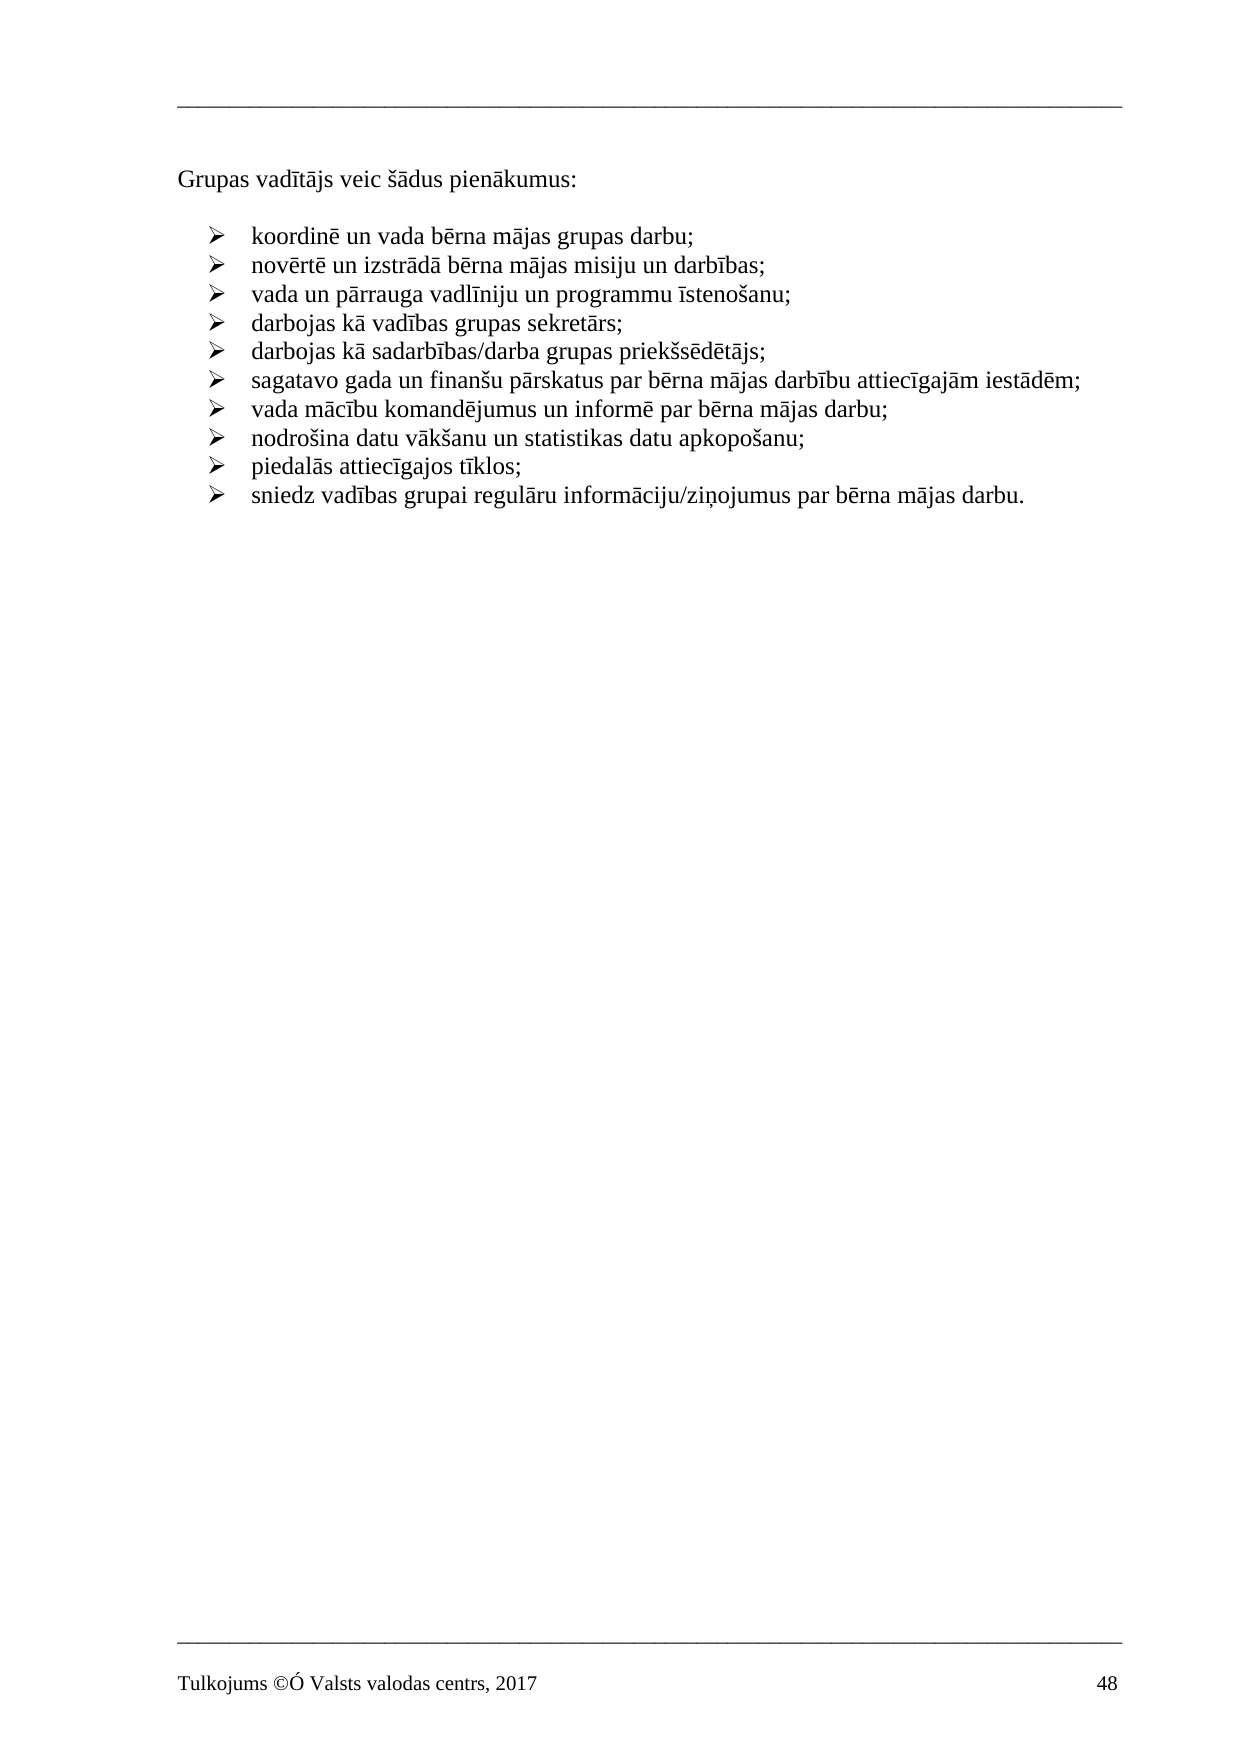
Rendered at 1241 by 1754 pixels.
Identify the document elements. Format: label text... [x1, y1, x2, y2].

list vada un pārrauga vadlīniju un programmu īstenošanu; [207, 279, 1122, 308]
text Grupas vadītājs veic šādus pienākumus: [177, 164, 1122, 193]
list sniedz vadības grupai regulāru informāciju/ziņojumus par bērna mājas darbu. [207, 480, 1122, 509]
list darbojas kā sadarbības/darba grupas priekšsēdētājs; [207, 336, 1122, 365]
list darbojas kā vadības grupas sekretārs; [207, 308, 1122, 336]
list sagatavo gada un finanšu pārskatus par bērna mājas darbību attiecīgajām iestādēm; [207, 365, 1122, 394]
list nodrošina datu vākšanu un statistikas datu apkopošanu; [207, 423, 1122, 451]
list vada mācību komandējumus un informē par bērna mājas darbu; [207, 394, 1122, 423]
list koordinē un vada bērna mājas grupas darbu; [207, 221, 1122, 250]
list novērtē un izstrādā bērna mājas misiju un darbības; [207, 250, 1122, 279]
list piedalās attiecīgajos tīklos; [207, 451, 1122, 480]
